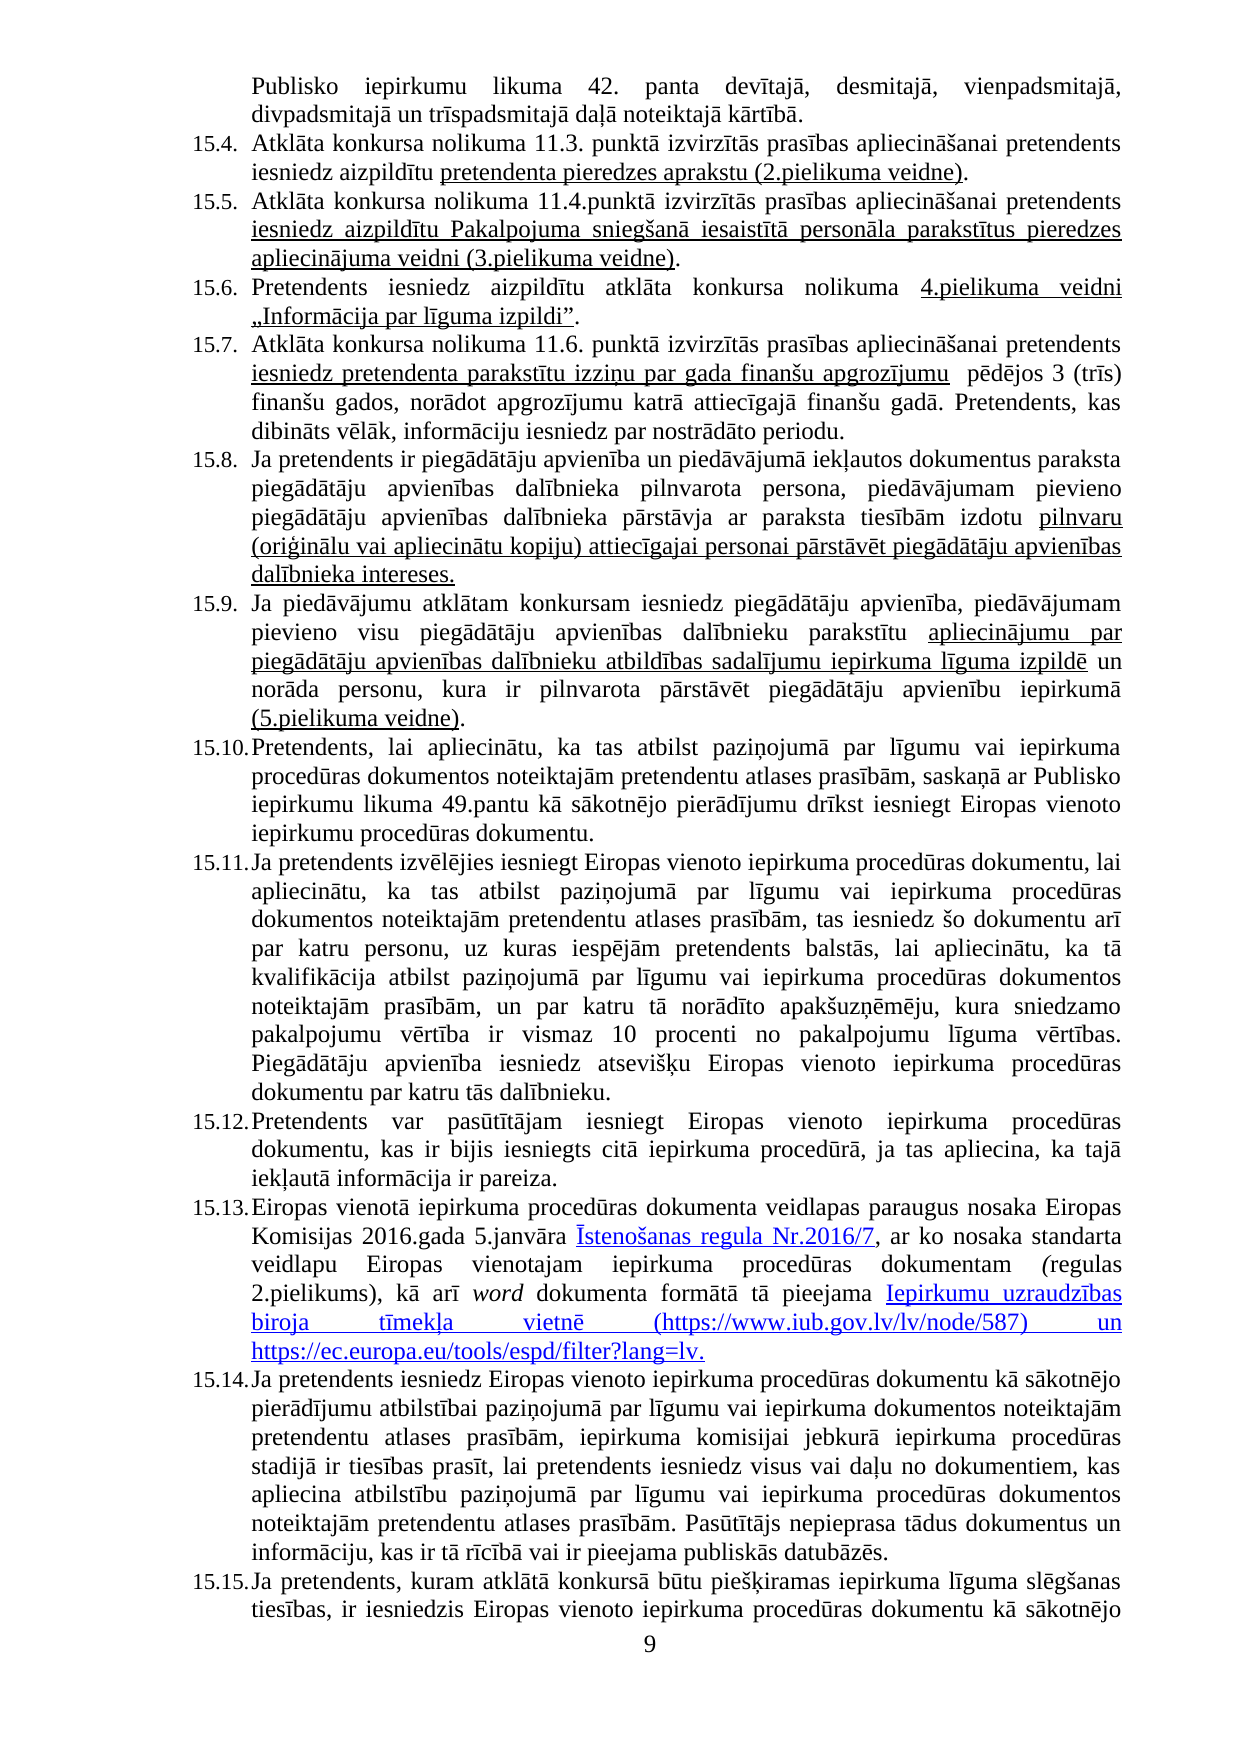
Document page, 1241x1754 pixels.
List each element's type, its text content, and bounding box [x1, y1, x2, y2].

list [192, 1566, 1122, 1623]
list Eiropas vienotā iepirkuma procedūras dokumenta veidlapas paraugus nosaka Eiropas Komisijas 2016.gada 5.janvāra Īstenošanas regula Nr.2016/7, ar ko nosaka standarta veidlapu Eiropas vienotajam iepirkuma procedūras dokumentam (regulas 2.pielikums), kā arī word dokumenta formātā tā pieejama Iepirkumu uzraudzības biroja tīmekļa vietnē (https://www.iub.gov.lv/lv/node/587) un https://ec.europa.eu/tools/espd/filter?lang=lv. [192, 1192, 1122, 1364]
list Atklāta konkursa nolikuma 11.4.punktā izvirzītās prasības apliecināšanai pretendents iesniedz aizpildītu Pakalpojuma sniegšanā iesaistītā personāla parakstītus pieredzes apliecinājuma veidni (3.pielikuma veidne). [192, 186, 1122, 272]
list Pretendents iesniedz aizpildītu atklāta konkursa nolikuma 4.pielikuma veidni „Informācija par līguma izpildi”. [192, 272, 1122, 329]
list Ja pretendents izvēlējies iesniegt Eiropas vienoto iepirkuma procedūras dokumentu, lai apliecinātu, ka tas atbilst paziņojumā par līgumu vai iepirkuma procedūras dokumentos noteiktajām pretendentu atlases prasībām, tas iesniedz šo dokumentu arī par katru personu, uz kuras iespējām pretendents balstās, lai apliecinātu, ka tā kvalifikācija atbilst paziņojumā par līgumu vai iepirkuma procedūras dokumentos noteiktajām prasībām, un par katru tā norādīto apakšuzņēmēju, kura sniedzamo pakalpojumu vērtība ir vismaz 10 procenti no pakalpojumu līguma vērtības. Piegādātāju apvienība iesniedz atsevišķu Eiropas vienoto iepirkuma procedūras dokumentu par katru tās dalībnieku. [192, 847, 1122, 1106]
list Ja pretendents iesniedz Eiropas vienoto iepirkuma procedūras dokumentu kā sākotnējo pierādījumu atbilstībai paziņojumā par līgumu vai iepirkuma dokumentos noteiktajām pretendentu atlases prasībām, iepirkuma komisijai jebkurā iepirkuma procedūras stadijā ir tiesības prasīt, lai pretendents iesniedz visus vai daļu no dokumentiem, kas apliecina atbilstību paziņojumā par līgumu vai iepirkuma procedūras dokumentos noteiktajām pretendentu atlases prasībām. Pasūtītājs nepieprasa tādus dokumentus un informāciju, kas ir tā rīcībā vai ir pieejama publiskās datubāzēs. [192, 1364, 1122, 1566]
list Atklāta konkursa nolikuma 11.3. punktā izvirzītās prasības apliecināšanai pretendents iesniedz aizpildītu pretendenta pieredzes aprakstu (2.pielikuma veidne). [192, 128, 1122, 186]
list Ja pretendents ir piegādātāju apvienība un piedāvājumā iekļautos dokumentus paraksta piegādātāju apvienības dalībnieka pilnvarota persona, piedāvājumam pievieno piegādātāju apvienības dalībnieka pārstāvja ar paraksta tiesībām izdotu pilnvaru (oriģinālu vai apliecinātu kopiju) attiecīgajai personai pārstāvēt piegādātāju apvienības dalībnieka intereses. [192, 444, 1122, 588]
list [192, 71, 1122, 128]
list Pretendents var pasūtītājam iesniegt Eiropas vienoto iepirkuma procedūras dokumentu, kas ir bijis iesniegts citā iepirkuma procedūrā, ja tas apliecina, ka tajā iekļautā informācija ir pareiza. [192, 1106, 1122, 1192]
list Atklāta konkursa nolikuma 11.6. punktā izvirzītās prasības apliecināšanai pretendents iesniedz pretendenta parakstītu izziņu par gada finanšu apgrozījumu pēdējos 3 (trīs) finanšu gados, norādot apgrozījumu katrā attiecīgajā finanšu gadā. Pretendents, kas dibināts vēlāk, informāciju iesniedz par nostrādāto periodu. [192, 329, 1122, 444]
list Ja piedāvājumu atklātam konkursam iesniedz piegādātāju apvienība, piedāvājumam pievieno visu piegādātāju apvienības dalībnieku parakstītu apliecinājumu par piegādātāju apvienības dalībnieku atbildības sadalījumu iepirkuma līguma izpildē un norāda personu, kura ir pilnvarota pārstāvēt piegādātāju apvienību iepirkumā (5.pielikuma veidne). [192, 588, 1122, 732]
list Pretendents, lai apliecinātu, ka tas atbilst paziņojumā par līgumu vai iepirkuma procedūras dokumentos noteiktajām pretendentu atlases prasībām, saskaņā ar Publisko iepirkumu likuma 49.pantu kā sākotnējo pierādījumu drīkst iesniegt Eiropas vienoto iepirkumu procedūras dokumentu. [192, 732, 1122, 847]
